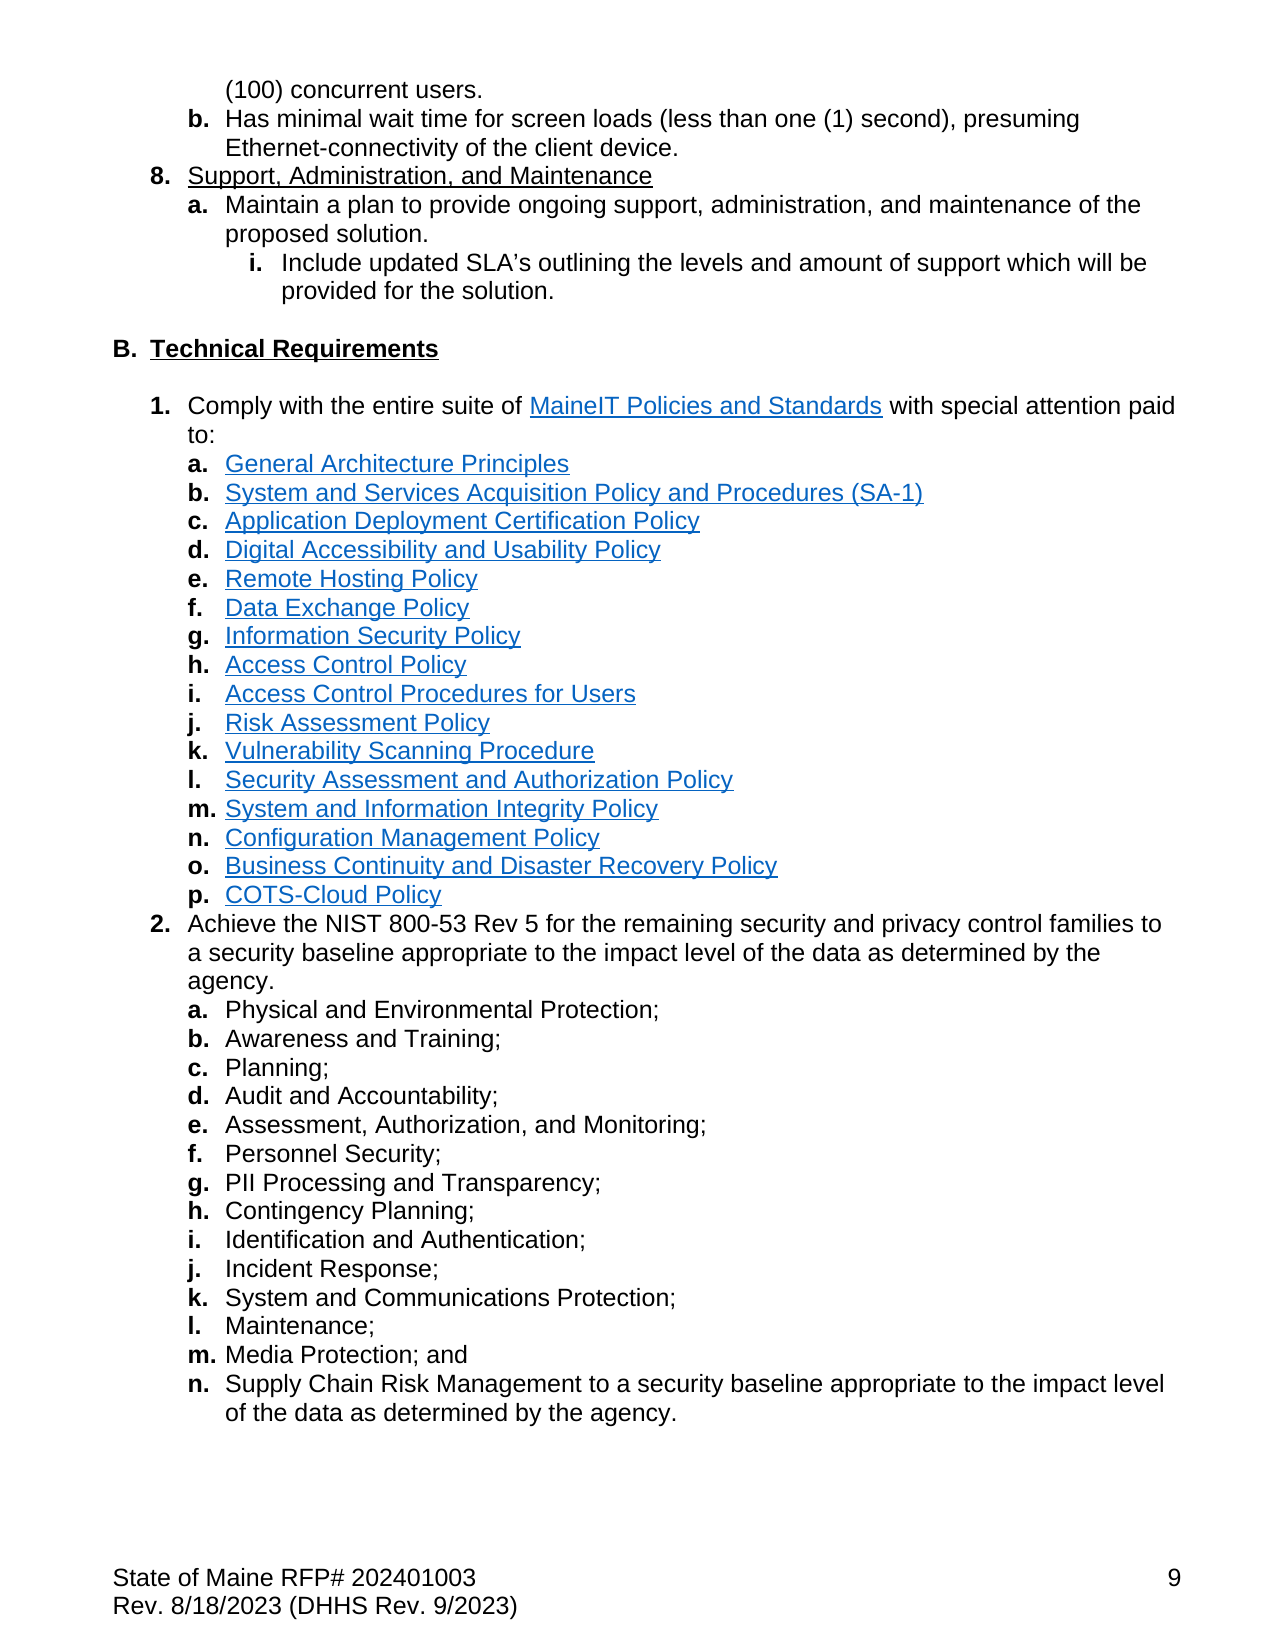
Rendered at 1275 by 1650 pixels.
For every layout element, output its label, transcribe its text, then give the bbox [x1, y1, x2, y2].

list Awareness and Training; [187, 1024, 1181, 1052]
list Access Control Procedures for Users [187, 679, 1181, 707]
list Business Continuity and Disaster Recovery Policy [187, 851, 1181, 880]
list Configuration Management Policy [187, 822, 1181, 851]
list System and Information Integrity Policy [187, 794, 1181, 822]
list Include updated SLA’s outlining the levels and amount of support which will be provided for the solution. [262, 247, 1181, 305]
list Data Exchange Policy [187, 592, 1181, 621]
list Security Assessment and Authorization Policy [187, 765, 1181, 794]
list Planning; [187, 1052, 1181, 1081]
list COTS-Cloud Policy [187, 880, 1181, 909]
list System and Communications Protection; [187, 1282, 1181, 1311]
list Comply with the entire suite of MaineIT Policies and Standards with special attention paid to: [150, 391, 1181, 449]
list Access Control Policy [187, 650, 1181, 679]
list Application Deployment Certification Policy [187, 506, 1181, 535]
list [187, 75, 1181, 104]
list PII Processing and Transparency; [187, 1167, 1181, 1196]
list Vulnerability Scanning Procedure [187, 736, 1181, 765]
list Audit and Accountability; [187, 1081, 1181, 1110]
list Identification and Authentication; [187, 1225, 1181, 1254]
list Maintain a plan to provide ongoing support, administration, and maintenance of the proposed solution. [187, 190, 1181, 247]
list Contingency Planning; [187, 1196, 1181, 1225]
list Physical and Environmental Protection; [187, 995, 1181, 1024]
list Information Security Policy [187, 621, 1181, 650]
list Has minimal wait time for screen loads (less than one (1) second), presuming Ethernet-connectivity of the client device. [187, 104, 1181, 161]
list Achieve the NIST 800-53 Rev 5 for the remaining security and privacy control families to a security baseline appropriate to the impact level of the data as determined by the agency. [150, 909, 1181, 995]
list Risk Assessment Policy [187, 707, 1181, 736]
list Media Protection; and [187, 1340, 1181, 1369]
list Supply Chain Risk Management to a security baseline appropriate to the impact level of the data as determined by the agency. [187, 1369, 1181, 1426]
list Technical Requirements [112, 334, 1181, 362]
list Incident Response; [187, 1254, 1181, 1282]
list Remote Hosting Policy [187, 564, 1181, 592]
list System and Services Acquisition Policy and Procedures (SA-1) [187, 477, 1181, 506]
list Assessment, Authorization, and Monitoring; [187, 1110, 1181, 1139]
list Digital Accessibility and Usability Policy [187, 535, 1181, 564]
list Personnel Security; [187, 1139, 1181, 1167]
list Support, Administration, and Maintenance [150, 161, 1181, 190]
list Maintenance; [187, 1311, 1181, 1340]
list General Architecture Principles [187, 449, 1181, 477]
